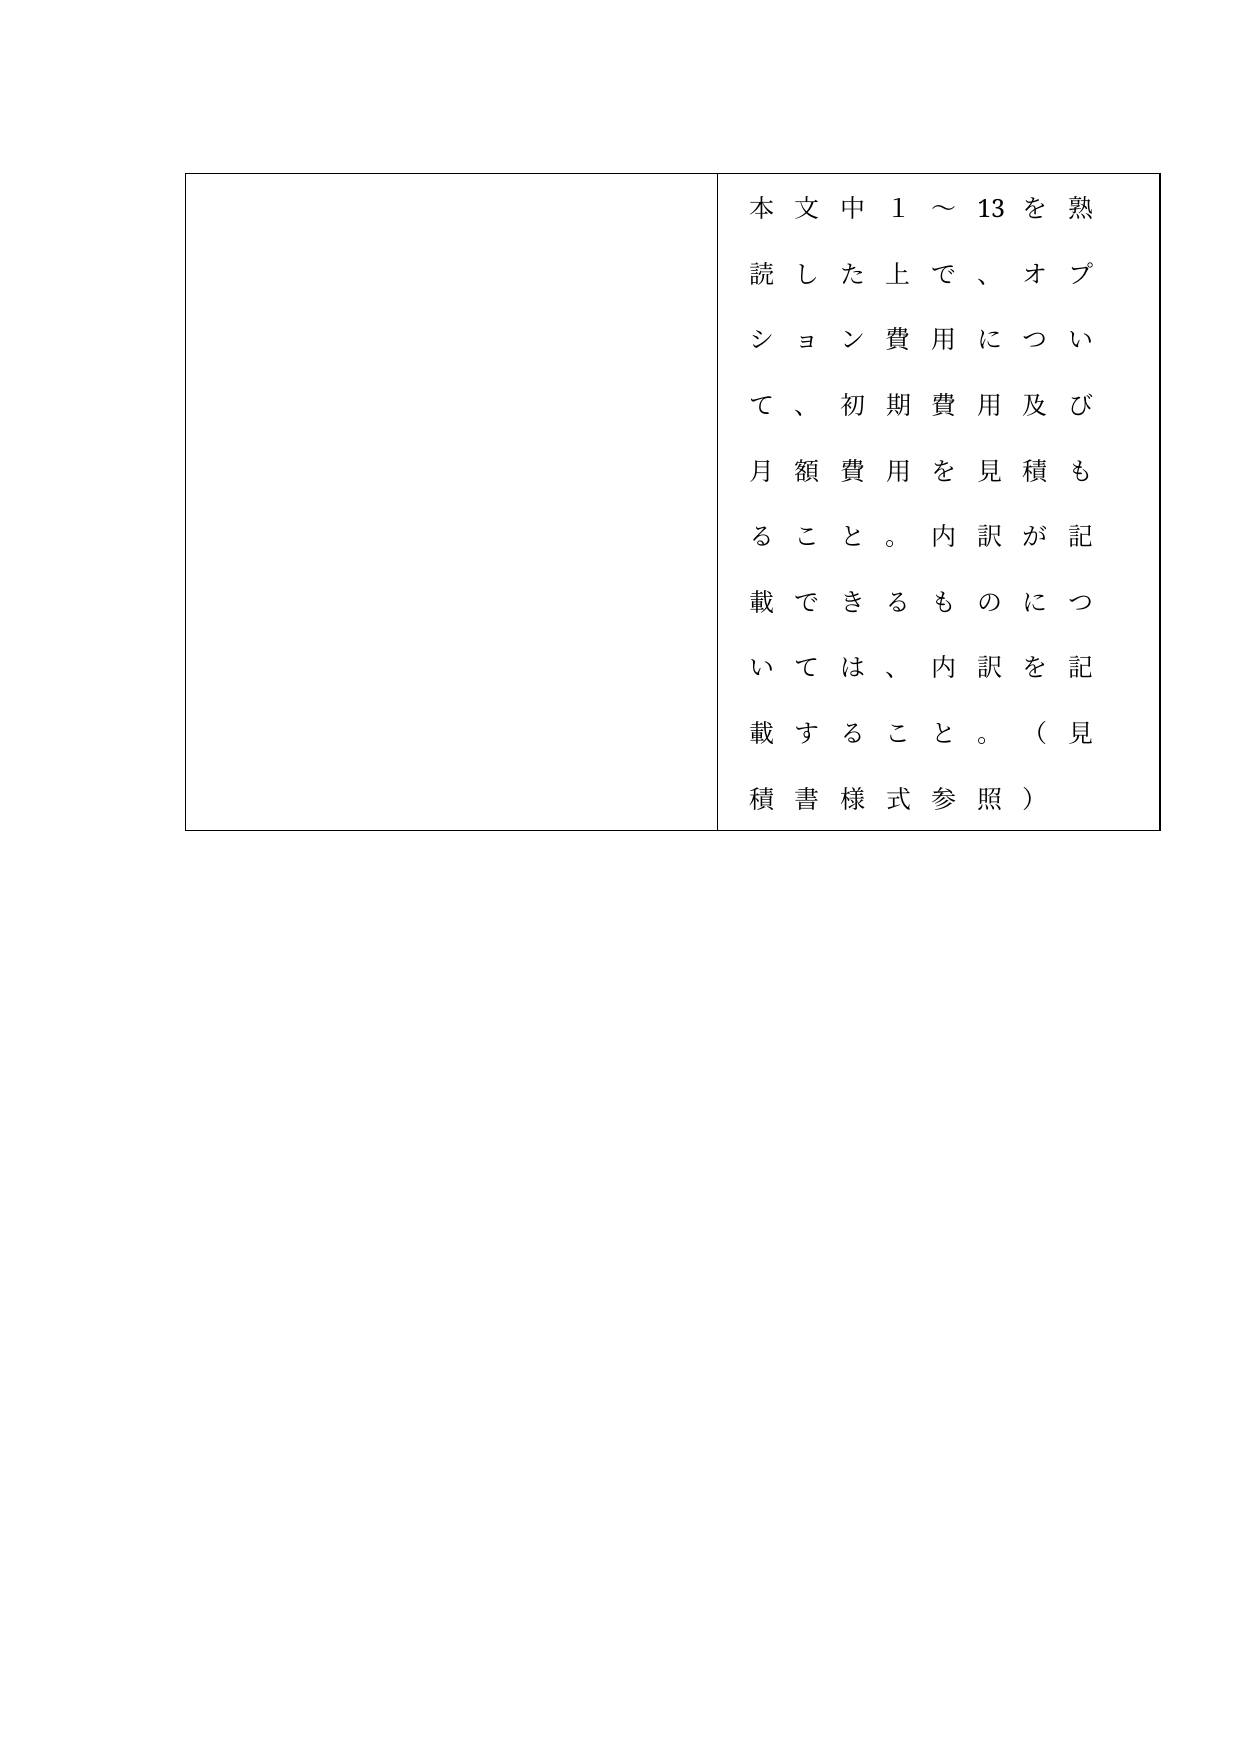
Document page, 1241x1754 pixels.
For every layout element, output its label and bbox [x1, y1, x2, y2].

table_cell [718, 174, 1159, 830]
table_cell [186, 174, 717, 830]
